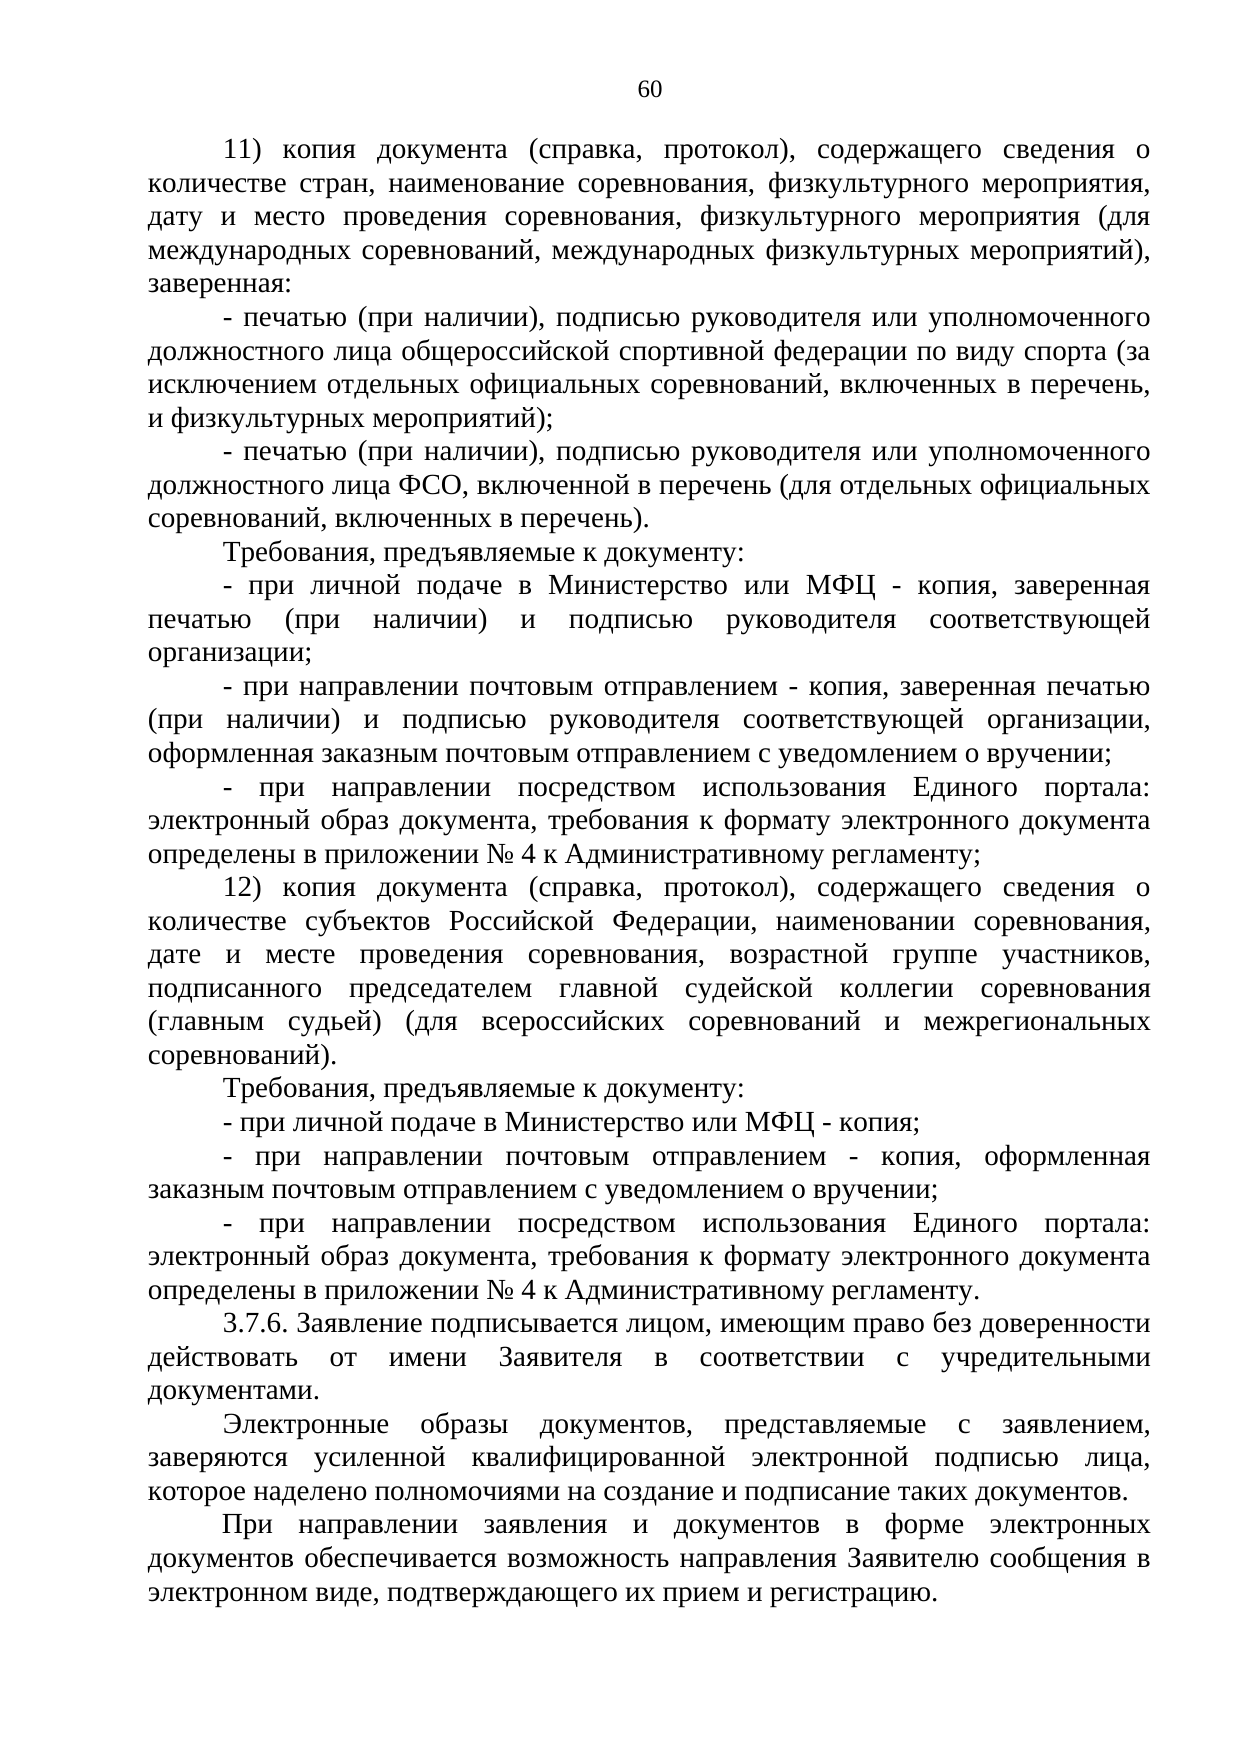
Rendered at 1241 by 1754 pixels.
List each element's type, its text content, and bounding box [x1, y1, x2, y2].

text - при личной подаче в Министерство или МФЦ - копия; [148, 1104, 1152, 1138]
text 12) копия документа (справка, протокол), содержащего сведения о количестве субъектов Российской Федерации, наименовании соревнования, дате и месте проведения соревнования, возрастной группе участников, подписанного председателем главной судейской коллегии соревнования (главным судьей) (для всероссийских соревнований и межрегиональных соревнований). [148, 869, 1152, 1071]
text - при направлении посредством использования Единого портала: электронный образ документа, требования к формату электронного документа определены в приложении № 4 к Административному регламенту. [148, 1205, 1152, 1305]
text - при личной подаче в Министерство или МФЦ - копия, заверенная печатью (при наличии) и подписью руководителя соответствующей организации; [148, 567, 1152, 668]
text 3.7.6. Заявление подписывается лицом, имеющим право без доверенности действовать от имени Заявителя в соответствии с учредительными документами. [148, 1305, 1152, 1406]
text - печатью (при наличии), подписью руководителя или уполномоченного должностного лица общероссийской спортивной федерации по виду спорта (за исключением отдельных официальных соревнований, включенных в перечень, и физкультурных мероприятий); [148, 299, 1152, 433]
text - при направлении почтовым отправлением - копия, заверенная печатью (при наличии) и подписью руководителя соответствующей организации, оформленная заказным почтовым отправлением с уведомлением о вручении; [148, 668, 1152, 769]
text Требования, предъявляемые к документу: [148, 1071, 1152, 1104]
text При направлении заявления и документов в форме электронных документов обеспечивается возможность направления Заявителю сообщения в электронном виде, подтверждающего их прием и регистрацию. [148, 1507, 1152, 1607]
text Требования, предъявляемые к документу: [148, 534, 1152, 567]
text 11) копия документа (справка, протокол), содержащего сведения о количестве стран, наименование соревнования, физкультурного мероприятия, дату и место проведения соревнования, физкультурного мероприятия (для международных соревнований, международных физкультурных мероприятий), заверенная: [148, 131, 1152, 299]
text - при направлении посредством использования Единого портала: электронный образ документа, требования к формату электронного документа определены в приложении № 4 к Административному регламенту; [148, 769, 1152, 869]
text Электронные образы документов, представляемые с заявлением, заверяются усиленной квалифицированной электронной подписью лица, которое наделено полномочиями на создание и подписание таких документов. [148, 1406, 1152, 1507]
text - печатью (при наличии), подписью руководителя или уполномоченного должностного лица ФСО, включенной в перечень (для отдельных официальных соревнований, включенных в перечень). [148, 433, 1152, 534]
text - при направлении почтовым отправлением - копия, оформленная заказным почтовым отправлением с уведомлением о вручении; [148, 1138, 1152, 1205]
